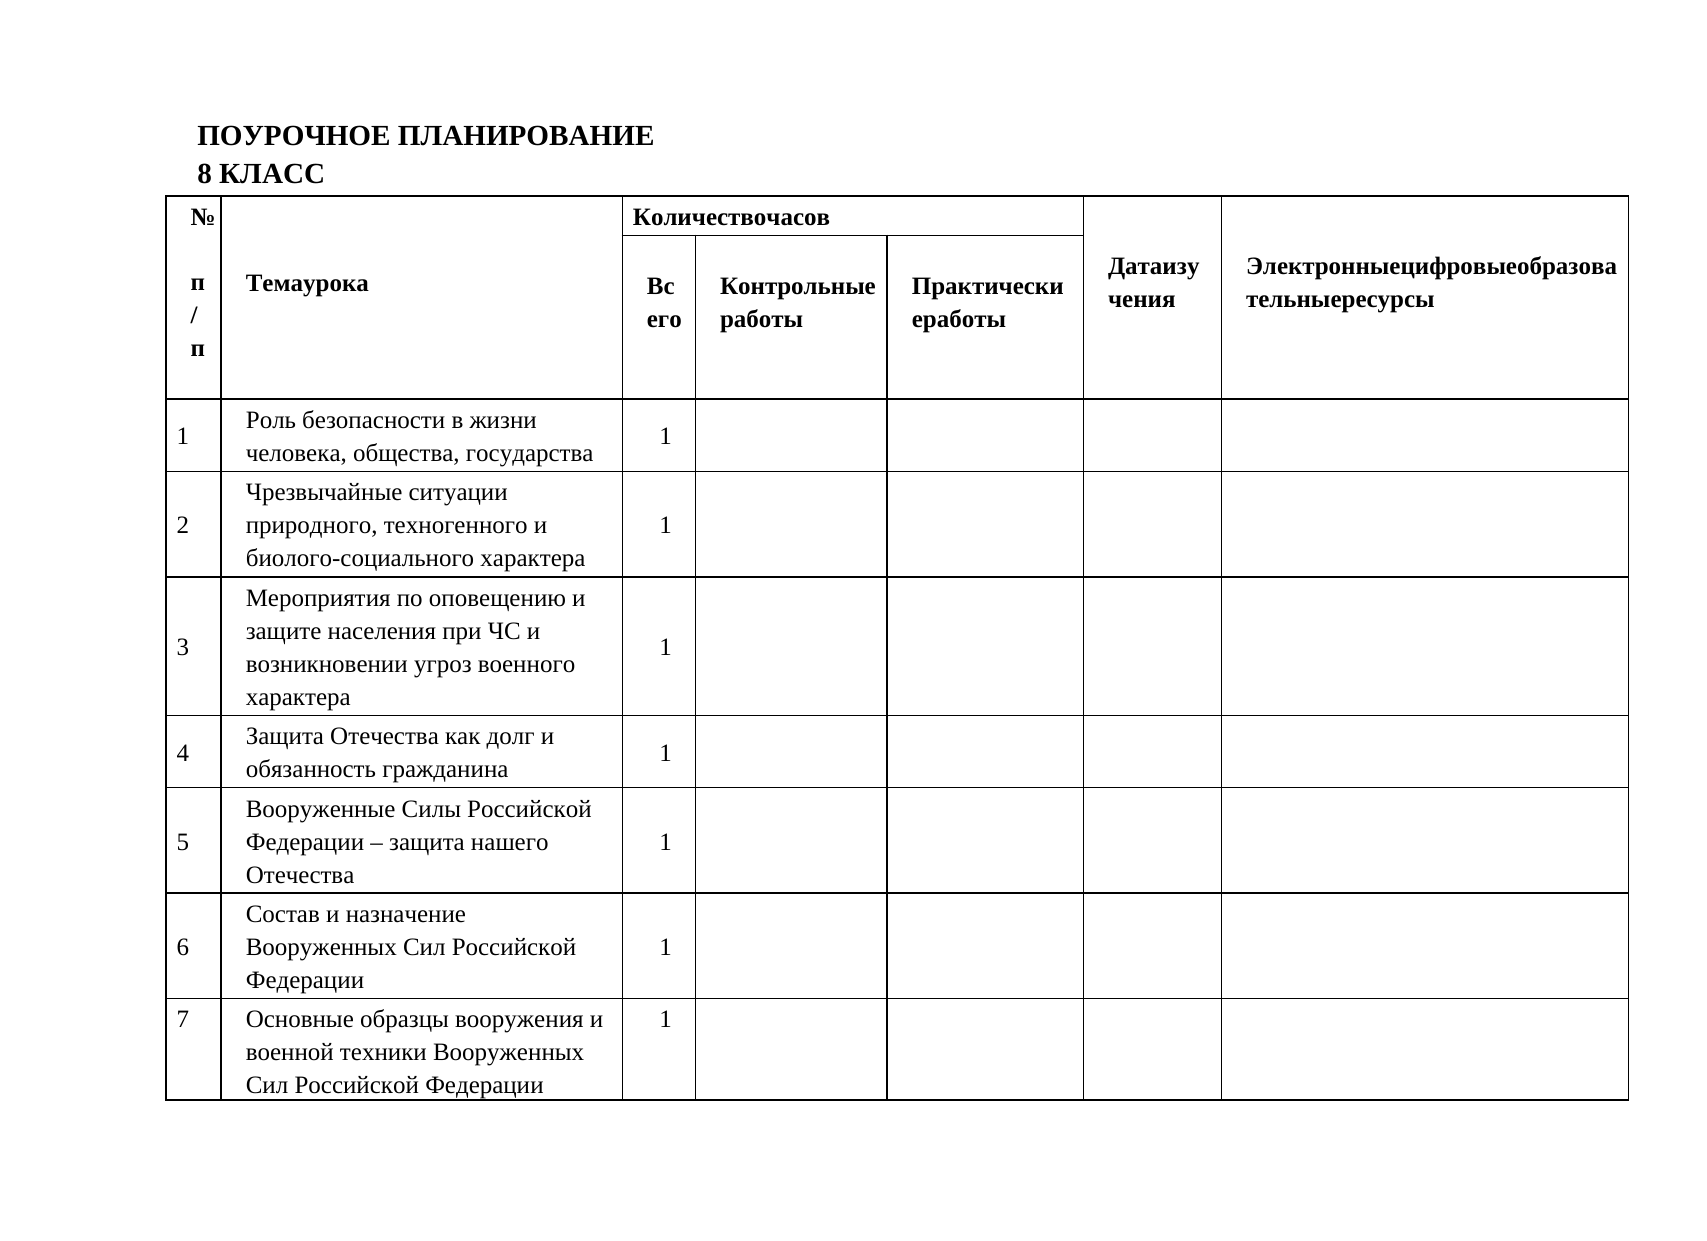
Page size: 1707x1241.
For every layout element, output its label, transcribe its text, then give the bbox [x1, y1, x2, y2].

table_cell Мероприятия по оповещению и защите населения при ЧС и возникновении угроз военного характера [222, 578, 622, 714]
table_cell [888, 716, 1083, 787]
table_cell [888, 788, 1083, 892]
table_cell [888, 894, 1083, 998]
table_cell 3 [167, 578, 220, 714]
table_cell Состав и назначение Вооруженных Сил Российской Федерации [222, 894, 622, 998]
table_cell 6 [167, 894, 220, 998]
table_cell 5 [167, 788, 220, 892]
table_cell [1222, 472, 1628, 576]
table_cell 1 [623, 788, 695, 892]
table_cell 1 [623, 716, 695, 787]
table_cell [888, 999, 1083, 1099]
table_cell [1084, 788, 1221, 892]
table_header № п/п [167, 197, 220, 398]
text ПОУРОЧНОЕ ПЛАНИРОВАНИЕ [190, 118, 1618, 152]
table_cell 1 [623, 400, 695, 471]
table_cell [696, 788, 886, 892]
table_cell 1 [167, 400, 220, 471]
table_cell [1222, 400, 1628, 471]
table_cell 4 [167, 716, 220, 787]
table_cell [888, 400, 1083, 471]
table_cell [1084, 472, 1221, 576]
table_cell [1084, 716, 1221, 787]
table_cell 1 [623, 472, 695, 576]
table_cell [696, 400, 886, 471]
table_cell [1222, 788, 1628, 892]
table_header Электронныецифровыеобразовательныересурсы [1222, 197, 1628, 398]
table_header Темаурока [222, 197, 622, 398]
table_cell [1084, 578, 1221, 714]
table_cell Вооруженные Силы Российской Федерации – защита нашего Отечества [222, 788, 622, 892]
table_cell [696, 472, 886, 576]
table_cell [696, 894, 886, 998]
table_cell Роль безопасности в жизни человека, общества, государства [222, 400, 622, 471]
table_cell [1222, 578, 1628, 714]
table_cell Контрольныеработы [696, 236, 886, 398]
table_cell [1084, 999, 1221, 1099]
table_cell [1222, 716, 1628, 787]
table_cell [696, 716, 886, 787]
table_cell [696, 999, 886, 1099]
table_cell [222, 999, 622, 1099]
table_cell [888, 578, 1083, 714]
table_cell [696, 578, 886, 714]
table_cell 1 [623, 999, 695, 1099]
table_cell [888, 472, 1083, 576]
table_cell [1084, 894, 1221, 998]
table_cell 7 [167, 999, 220, 1099]
text 8 КЛАСС [190, 157, 1618, 190]
table_cell Всего [623, 236, 695, 398]
table_header Количествочасов [623, 197, 1083, 234]
table_cell [1222, 894, 1628, 998]
table_cell [1084, 400, 1221, 471]
table_cell Практическиеработы [888, 236, 1083, 398]
table_cell Чрезвычайные ситуации природного, техногенного и биолого-социального характера [222, 472, 622, 576]
table_cell [1222, 999, 1628, 1099]
table_cell 2 [167, 472, 220, 576]
table_cell 1 [623, 894, 695, 998]
table_cell Защита Отечества как долг и обязанность гражданина [222, 716, 622, 787]
table_cell 1 [623, 578, 695, 714]
table_header Датаизучения [1084, 197, 1221, 398]
